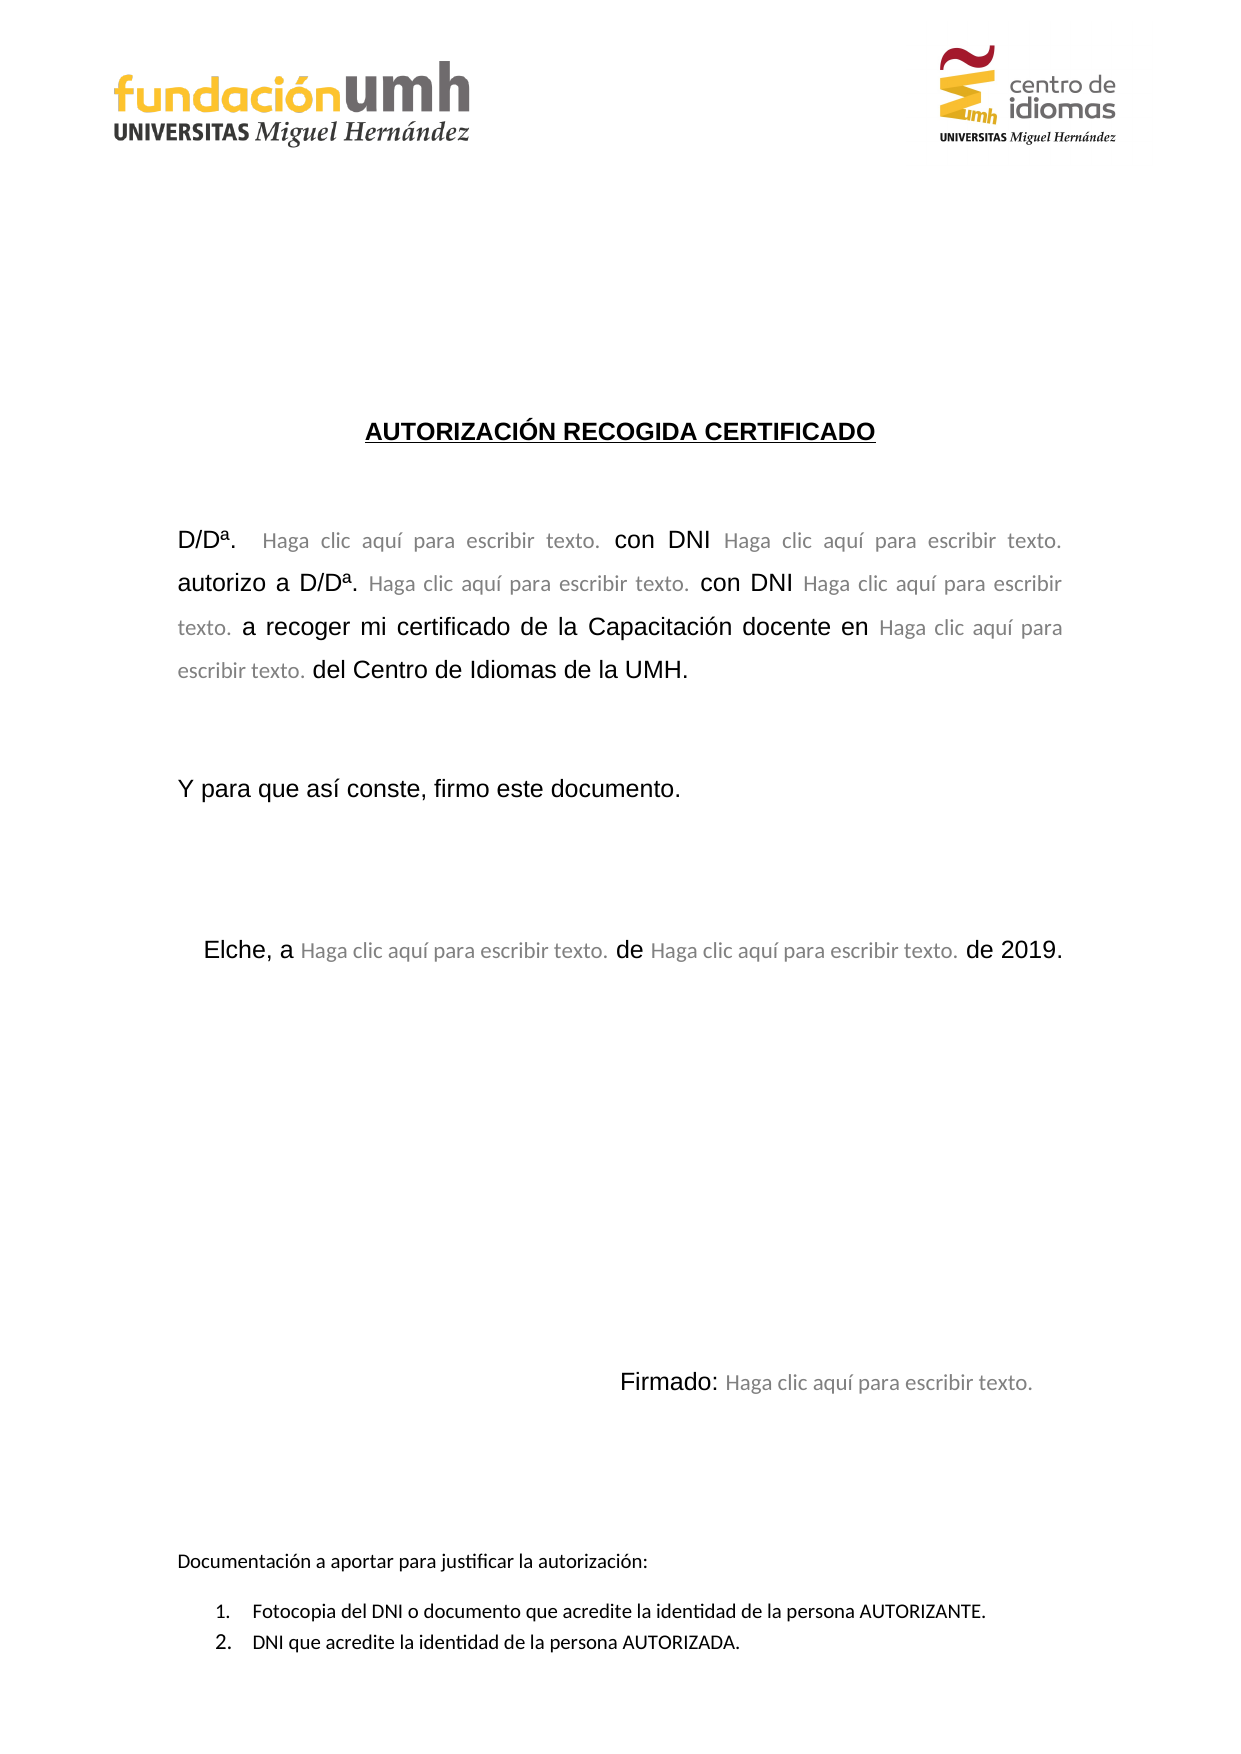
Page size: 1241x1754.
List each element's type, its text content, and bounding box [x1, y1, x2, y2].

text Elche, a de de 2019. [177, 935, 1063, 964]
text Firmado: [620, 1367, 1063, 1396]
picture [906, 21, 1153, 166]
text Y para que así conste, firmo este documento. [177, 774, 1063, 802]
text D/Dª. con DNI autorizo a D/Dª. con DNI a recoger mi certificado de la Capacitación docente en del Centro de Idiomas de la UMH. [177, 524, 1063, 684]
picture [112, 59, 471, 149]
text AUTORIZACIÓN RECOGIDA CERTIFICADO [177, 417, 1063, 446]
